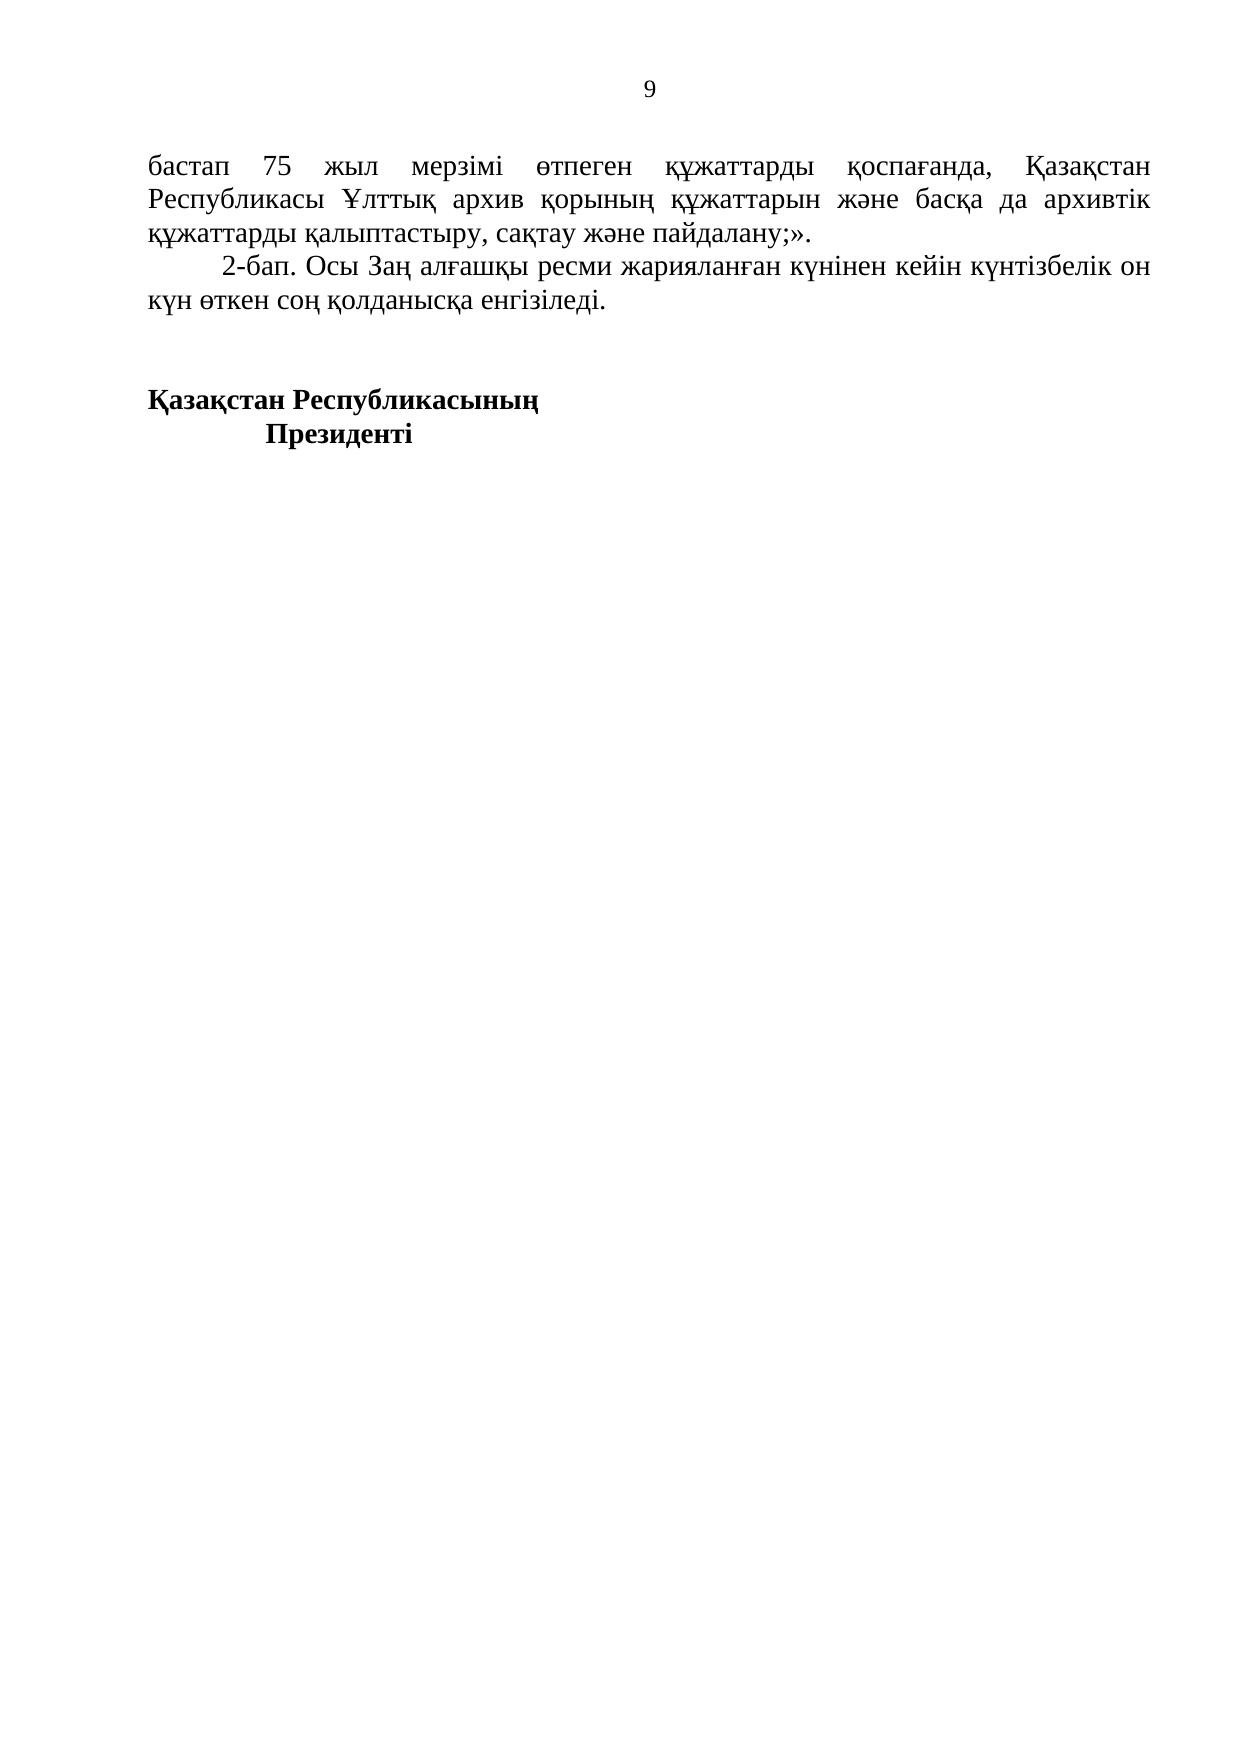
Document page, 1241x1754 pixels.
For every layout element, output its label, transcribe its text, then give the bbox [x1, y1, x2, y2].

text Президенті [148, 416, 1152, 449]
text Қазақстан Республикасының [148, 382, 1152, 416]
list 2-бап. Осы Заң алғашқы ресми жарияланған күнінен кейін күнтізбелік он күн өткен соң қолданысқа енгізіледі. [148, 248, 1152, 315]
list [148, 148, 1152, 248]
